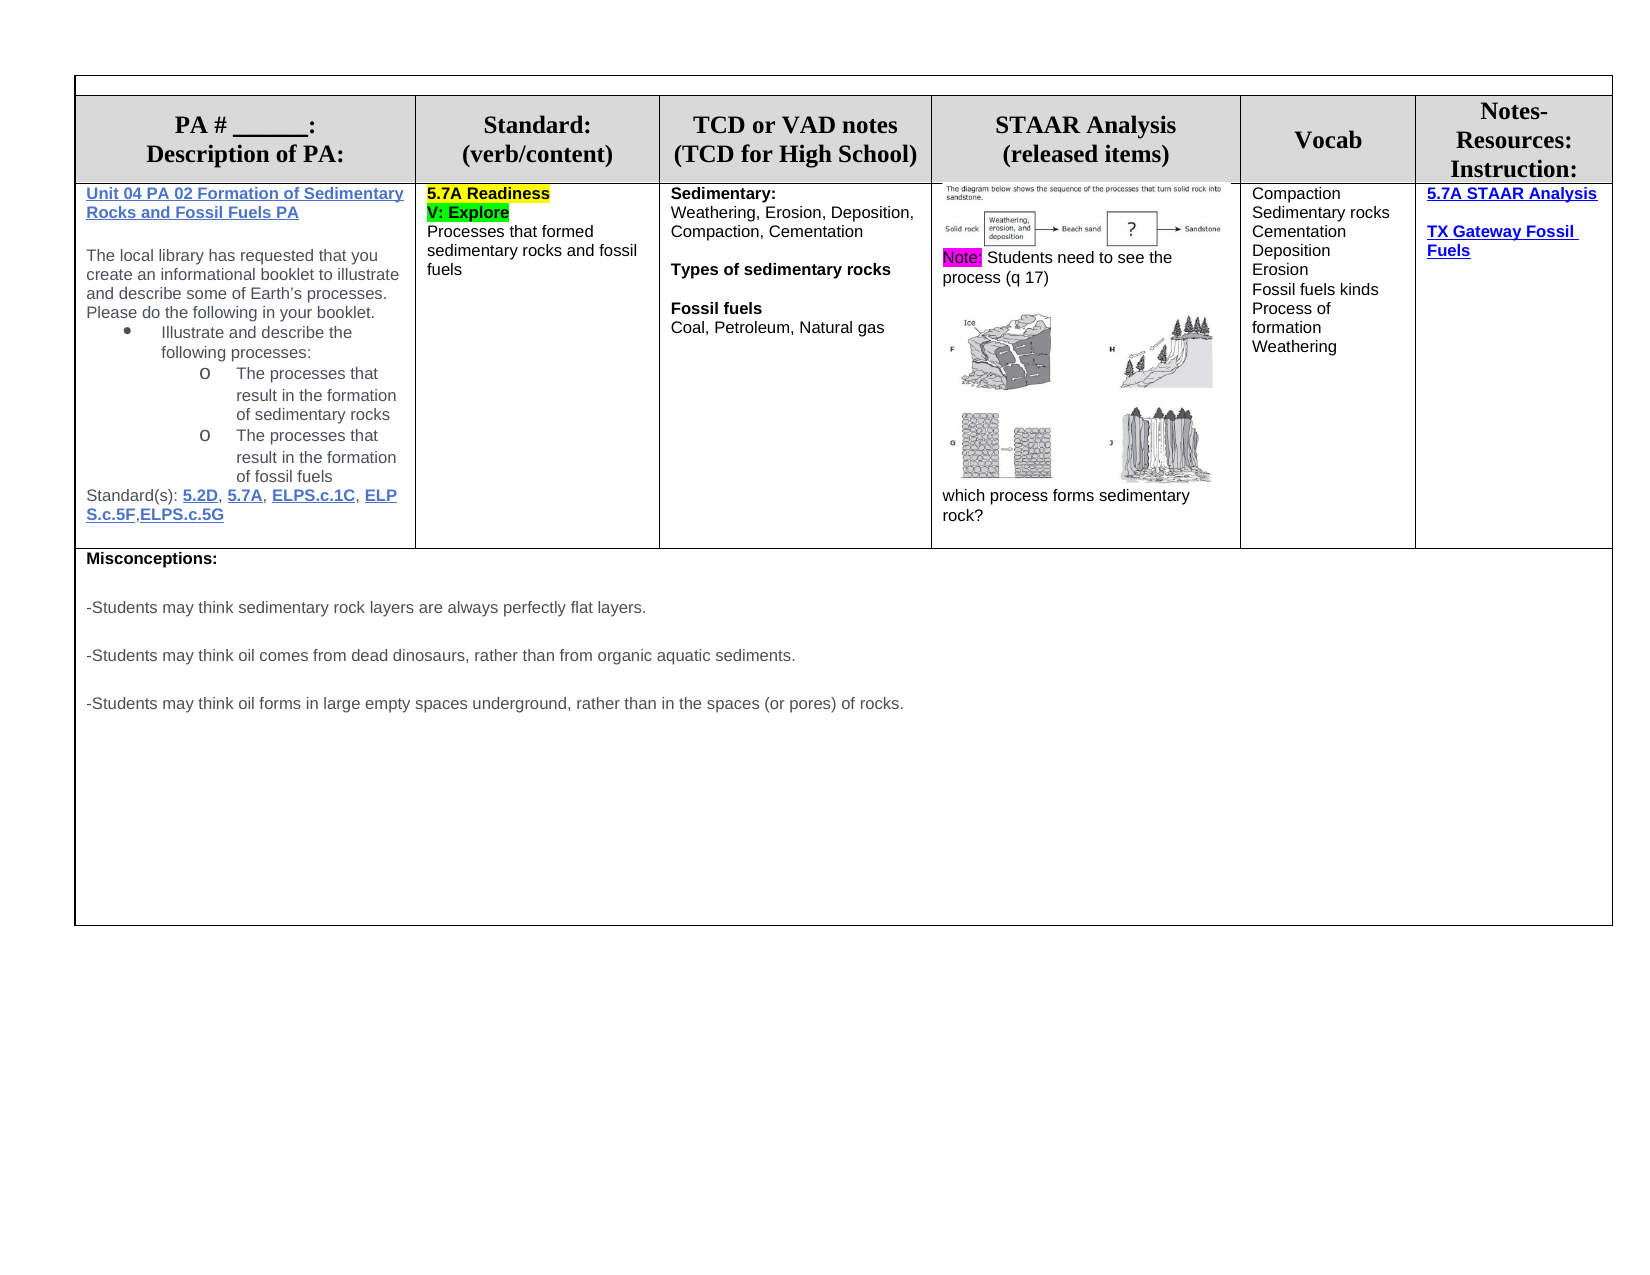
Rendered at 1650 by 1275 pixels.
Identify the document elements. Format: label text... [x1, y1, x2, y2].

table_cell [76, 76, 1612, 95]
table_cell Sedimentary: Weathering, Erosion, Deposition, Compaction, Cementation Types of sedimentary rocks Fossil fuels Coal, Petroleum, Natural gas [660, 184, 931, 548]
table_cell 5.7A STAAR Analysis TX Gateway Fossil Fuels [1416, 184, 1612, 548]
table_cell PA # ______: Description of PA: [76, 96, 415, 182]
table_cell Standard: (verb/content) [416, 96, 659, 182]
table_cell Compaction Sedimentary rocks Cementation Deposition Erosion Fossil fuels kinds Process of formation Weathering [1241, 184, 1415, 548]
table_cell STAAR Analysis (released items) [932, 96, 1240, 182]
table_cell Notes-Resources: Instruction: [1416, 96, 1612, 182]
table_cell TCD or VAD notes (TCD for High School) [660, 96, 931, 182]
picture [942, 183, 1231, 249]
table_cell Misconceptions: -Students may think sedimentary rock layers are always perfectly flat layers. -Students may think oil comes from dead dinosaurs, rather than from organic aquatic sediments. -Students may think oil forms in large empty spaces underground, rather than in the spaces (or pores) of rocks. [76, 549, 1612, 925]
table_cell Vocab [1241, 96, 1415, 182]
picture [942, 305, 1221, 487]
table_cell 5.7A Readiness V: Explore Processes that formed sedimentary rocks and fossil fuels [416, 184, 659, 548]
table_cell Note: Students need to see the process (q 17) which process forms sedimentary rock? [932, 184, 1240, 548]
table_cell Unit 04 PA 02 Formation of Sedimentary Rocks and Fossil Fuels PA The local library has requested that you create an informational booklet to illustrate and describe some of Earth’s processes. Please do the following in your booklet. Illustrate and describe the following processes: The processes that result in the formation of sedimentary rocks The processes that result in the formation of fossil fuels Standard(s): 5.2D, 5.7A, ELPS.c.1C, ELPS.c.5F,ELPS.c.5G [76, 184, 415, 548]
